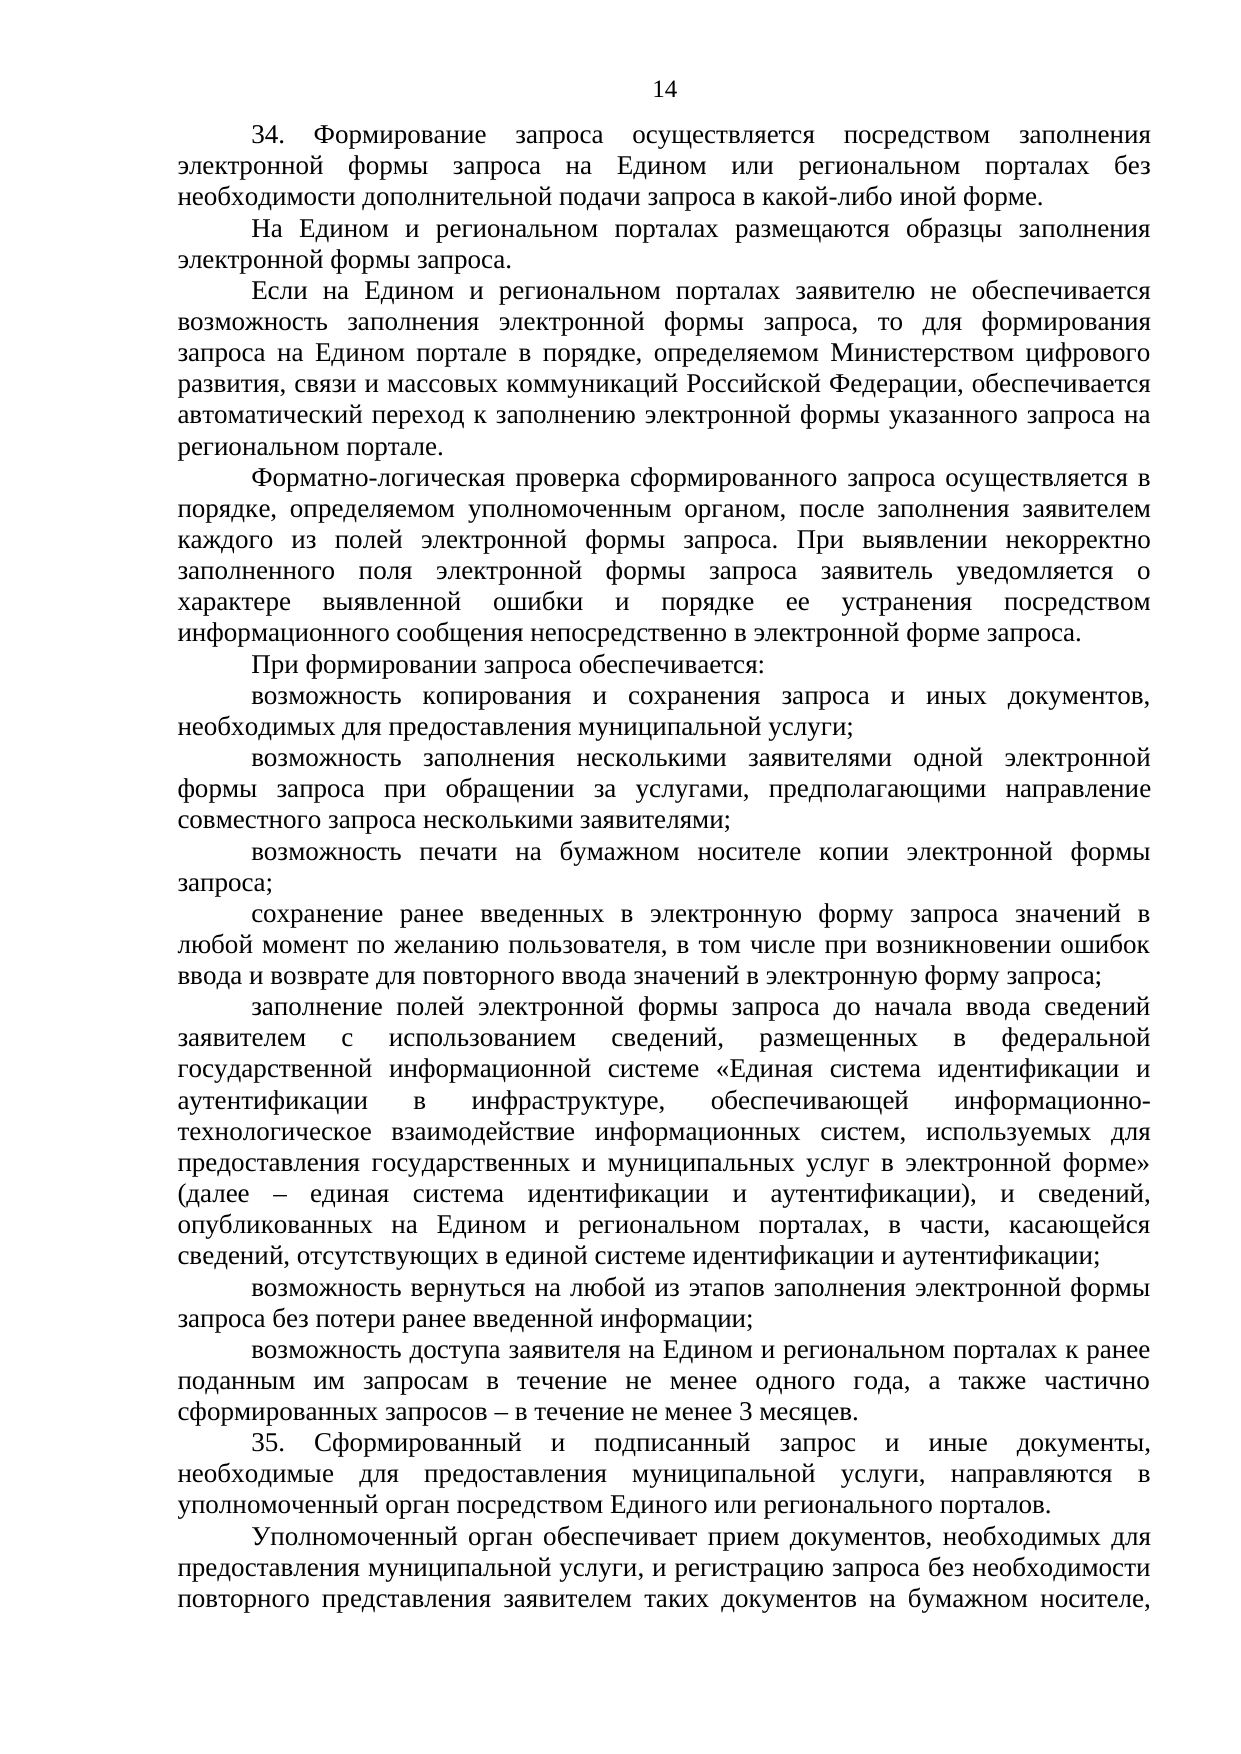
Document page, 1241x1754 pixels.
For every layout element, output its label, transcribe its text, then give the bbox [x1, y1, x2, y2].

text сохранение ранее введенных в электронную форму запроса значений в любой момент по желанию пользователя, в том числе при возникновении ошибок ввода и возврате для повторного ввода значений в электронную форму запроса; [177, 897, 1152, 990]
text На Едином и региональном порталах размещаются образцы заполнения электронной формы запроса. [177, 212, 1152, 274]
text заполнение полей электронной формы запроса до начала ввода сведений заявителем с использованием сведений, размещенных в федеральной государственной информационной системе «Единая система идентификации и аутентификации в инфраструктуре, обеспечивающей информационно-технологическое взаимодействие информационных систем, используемых для предоставления государственных и муниципальных услуг в электронной форме» (далее – единая система идентификации и аутентификации), и сведений, опубликованных на Едином и региональном порталах, в части, касающейся сведений, отсутствующих в единой системе идентификации и аутентификации; [177, 990, 1152, 1271]
text 35. Сформированный и подписанный запрос и иные документы, необходимые для предоставления муниципальной услуги, направляются в уполномоченный орган посредством Единого или регионального порталов. [177, 1426, 1152, 1520]
text 34. Формирование запроса осуществляется посредством заполнения электронной формы запроса на Едином или региональном порталах без необходимости дополнительной подачи запроса в какой-либо иной форме. [177, 118, 1152, 212]
text возможность печати на бумажном носителе копии электронной формы запроса; [177, 834, 1152, 897]
text Форматно-логическая проверка сформированного запроса осуществляется в порядке, определяемом уполномоченным органом, после заполнения заявителем каждого из полей электронной формы запроса. При выявлении некорректно заполненного поля электронной формы запроса заявитель уведомляется о характере выявленной ошибки и порядке ее устранения посредством информационного сообщения непосредственно в электронной форме запроса. [177, 461, 1152, 648]
text возможность копирования и сохранения запроса и иных документов, необходимых для предоставления муниципальной услуги; [177, 679, 1152, 741]
text возможность вернуться на любой из этапов заполнения электронной формы запроса без потери ранее введенной информации; [177, 1271, 1152, 1333]
text При формировании запроса обеспечивается: [177, 648, 1152, 679]
text Если на Едином и региональном порталах заявителю не обеспечивается возможность заполнения электронной формы запроса, то для формирования запроса на Едином портале в порядке, определяемом Министерством цифрового развития, связи и массовых коммуникаций Российской Федерации, обеспечивается автоматический переход к заполнению электронной формы указанного запроса на региональном портале. [177, 274, 1152, 461]
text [177, 1520, 1152, 1613]
text возможность доступа заявителя на Едином и региональном порталах к ранее поданным им запросам в течение не менее одного года, а также частично сформированных запросов – в течение не менее 3 месяцев. [177, 1333, 1152, 1426]
text возможность заполнения несколькими заявителями одной электронной формы запроса при обращении за услугами, предполагающими направление совместного запроса несколькими заявителями; [177, 741, 1152, 834]
